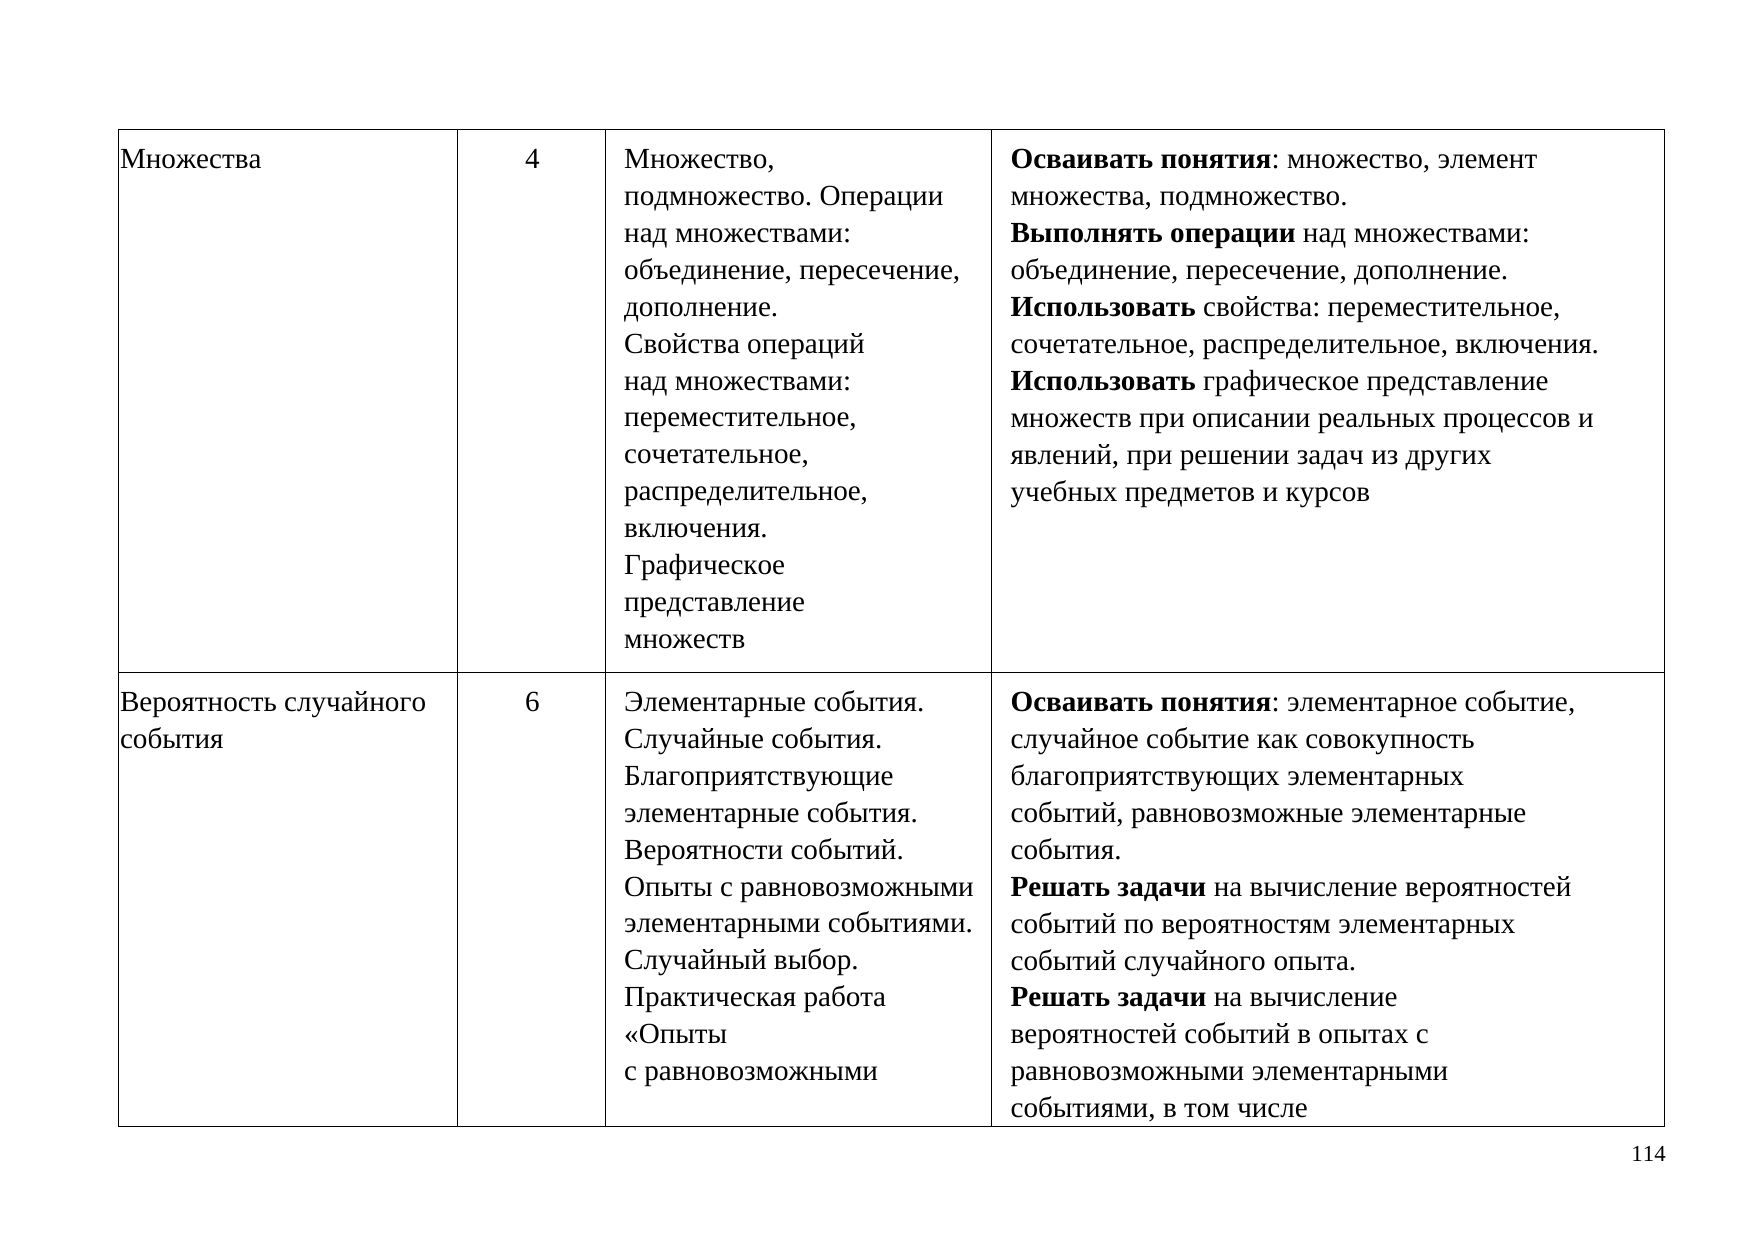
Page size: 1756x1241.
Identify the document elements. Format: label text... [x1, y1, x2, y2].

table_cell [992, 673, 1664, 1126]
table_cell 6 [458, 673, 605, 1126]
table_header Осваивать понятия: множество, элемент множества, подмножество. Выполнять операции над множествами: объединение, пересечение, дополнение. Использовать свойства: переместительное, сочетательное, распределительное, включения. Использовать графическое представление множеств при описании реальных процессов и явлений, при решении задач из других учебных предметов и курсов [992, 130, 1664, 672]
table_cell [606, 673, 991, 1126]
table_header 4 [458, 130, 605, 672]
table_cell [119, 673, 457, 1126]
table_header Множество, подмножество. Операции над множествами: объединение, пересечение, дополнение. Свойства операций над множествами: переместительное, сочетательное, распределительное, включения. Графическое представление множеств [606, 130, 991, 672]
table_header Множества [119, 130, 457, 672]
